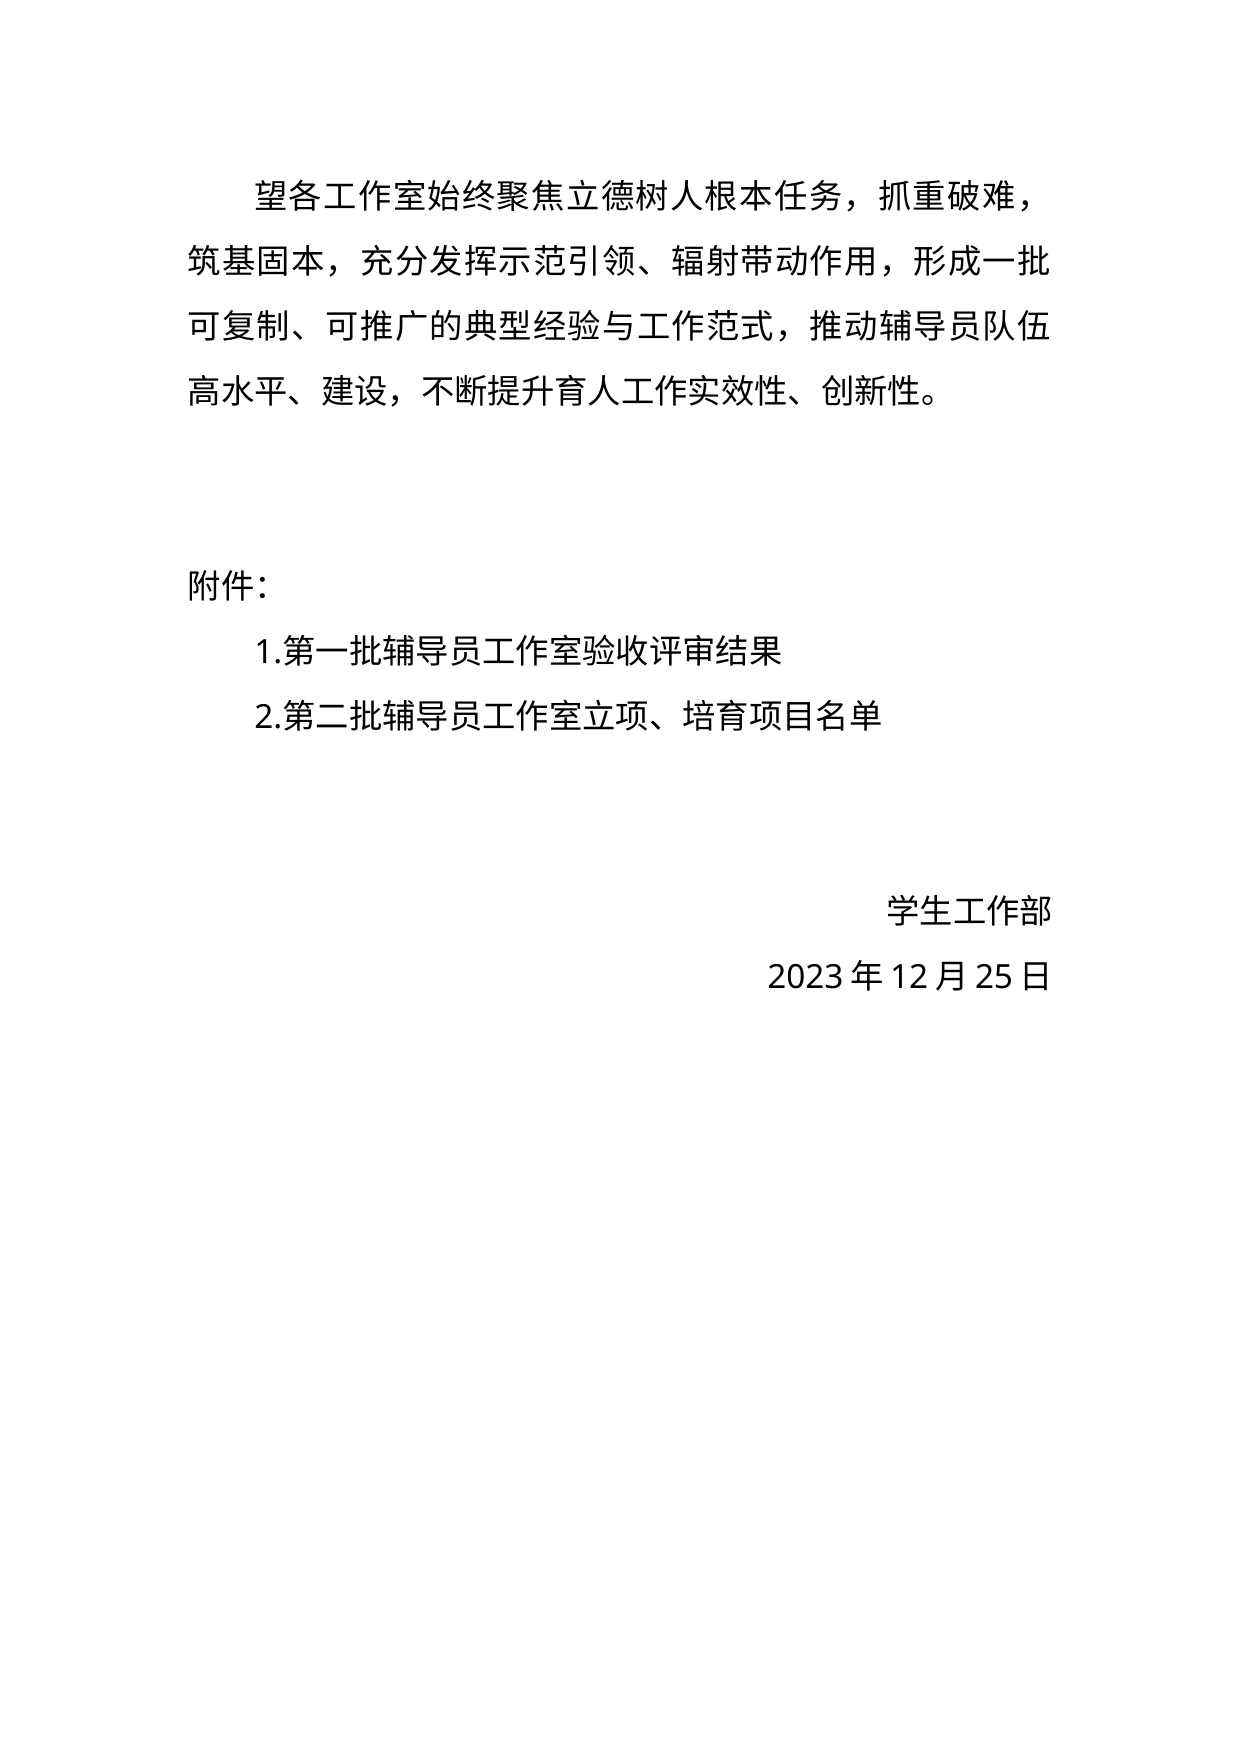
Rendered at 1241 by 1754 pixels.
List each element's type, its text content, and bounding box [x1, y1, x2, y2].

text 1.第一批辅导员工作室验收评审结果 [187, 617, 1053, 682]
text 2.第二批辅导员工作室立项、培育项目名单 [187, 682, 1053, 747]
text 学生工作部 [187, 877, 1053, 942]
text 望各工作室始终聚焦立德树人根本任务，抓重破难，筑基固本，充分发挥示范引领、辐射带动作用，形成一批可复制、可推广的典型经验与工作范式，推动辅导员队伍高水平、建设，不断提升育人工作实效性、创新性。 [187, 162, 1053, 422]
text 附件： [187, 552, 1053, 617]
text 2023年12月25日 [187, 942, 1053, 1007]
